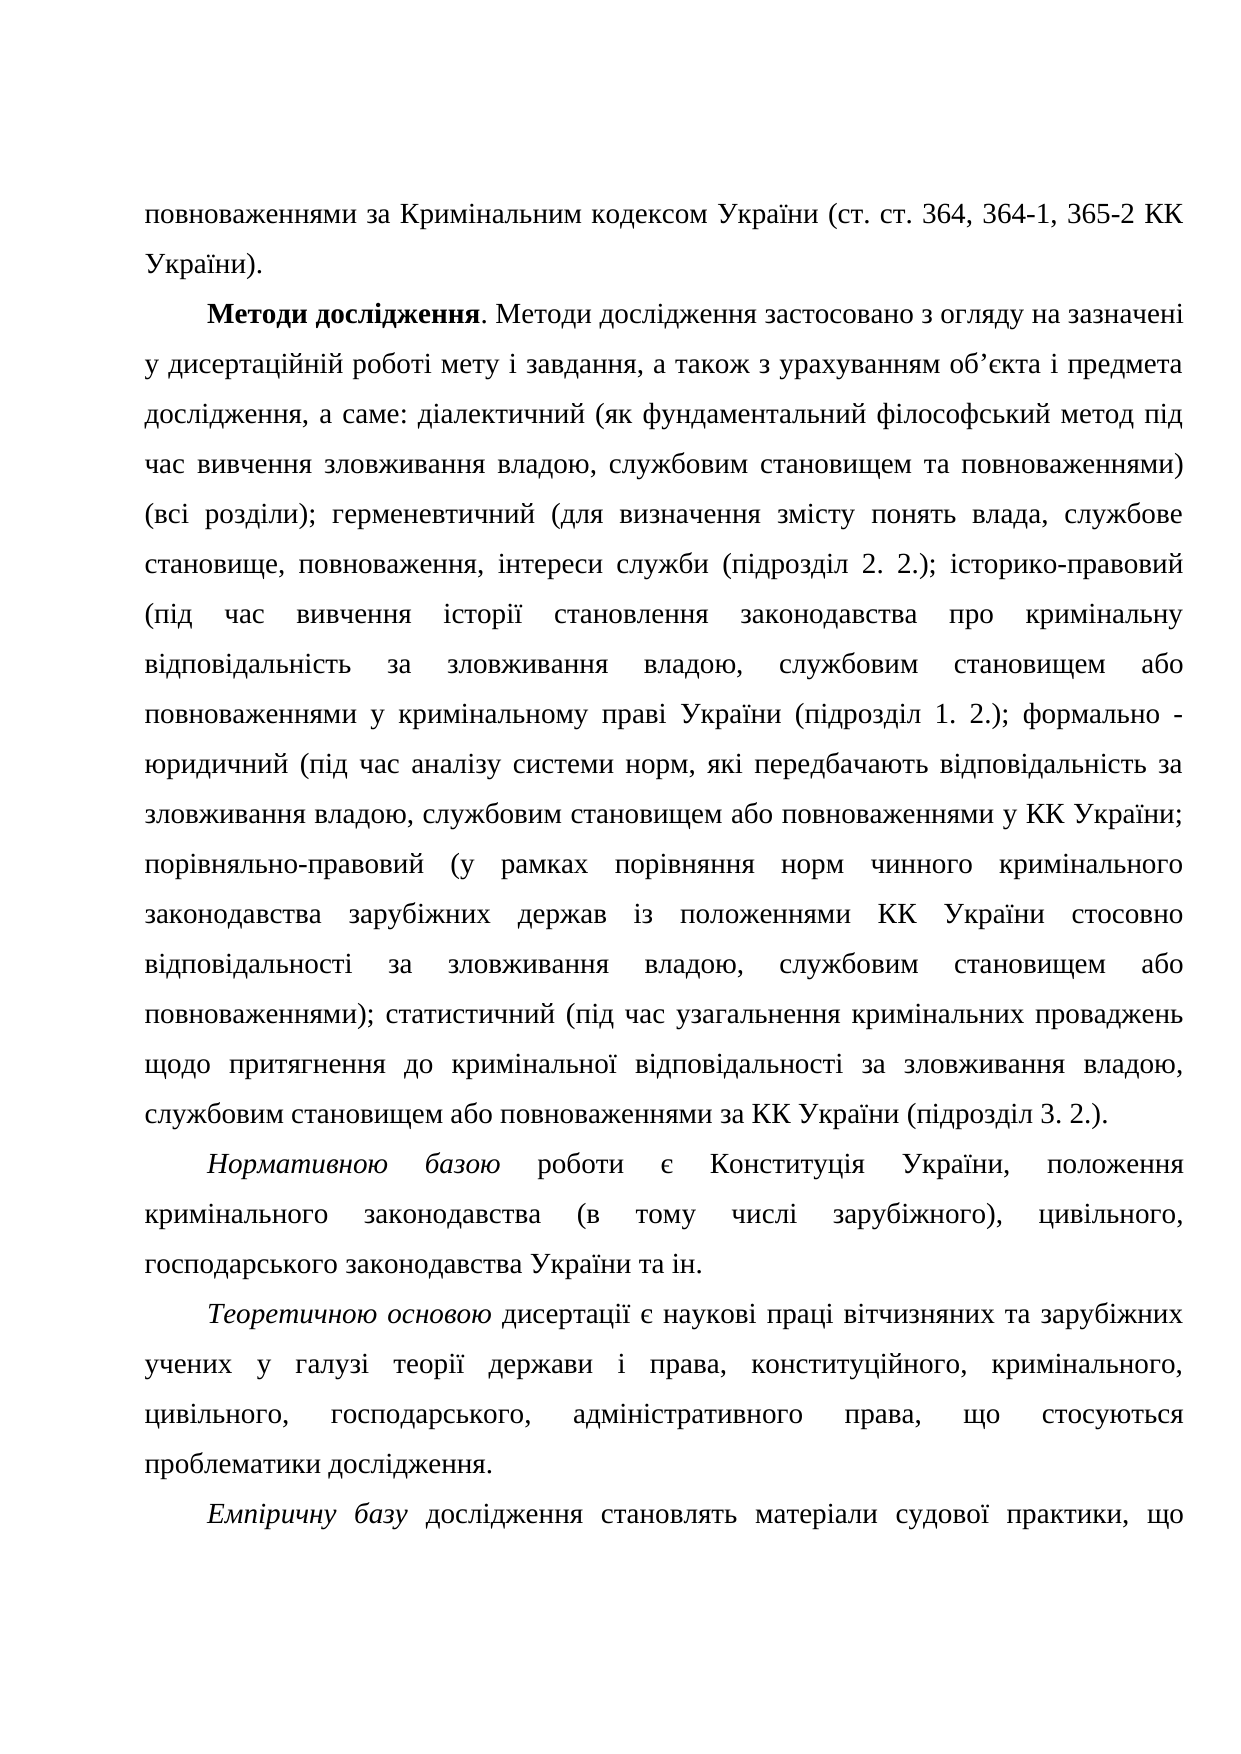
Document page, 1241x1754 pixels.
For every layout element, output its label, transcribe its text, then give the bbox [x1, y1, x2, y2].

text Нормативною базою роботи є Конституція України, положення кримінального законодавства (в тому числі зарубіжного), цивільного, господарського законодавства України та ін. [144, 1133, 1184, 1283]
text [144, 1483, 1184, 1533]
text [144, 183, 1184, 283]
text Методи дослідження. Методи дослідження застосовано з огляду на зазначені у дисертаційній роботі мету і завдання, а також з урахуванням об’єкта і предмета дослідження, а саме: діалектичний (як фундаментальний філософський метод під час вивчення зловживання владою, службовим становищем та повноваженнями) (всі розділи); герменевтичний (для визначення змісту понять влада, службове становище, повноваження, інтереси служби (підрозділ 2. 2.); історико-правовий (під час вивчення історії становлення законодавства про кримінальну відповідальність за зловживання владою, службовим становищем або повноваженнями у кримінальному праві України (підрозділ 1. 2.); формально - юридичний (під час аналізу системи норм, які передбачають відповідальність за зловживання владою, службовим становищем або повноваженнями у КК України; порівняльно-правовий (у рамках порівняння норм чинного кримінального законодавства зарубіжних держав із положеннями КК України стосовно відповідальності за зловживання владою, службовим становищем або повноваженнями); статистичний (під час узагальнення кримінальних проваджень щодо притягнення до кримінальної відповідальності за зловживання владою, службовим становищем або повноваженнями за КК України (підрозділ 3. 2.). [144, 283, 1184, 1133]
text Теоретичною основою дисертації є наукові праці вітчизняних та зарубіжних учених у галузі теорії держави і права, конституційного, кримінального, цивільного, господарського, адміністративного права, що стосуються проблематики дослідження. [144, 1283, 1184, 1483]
